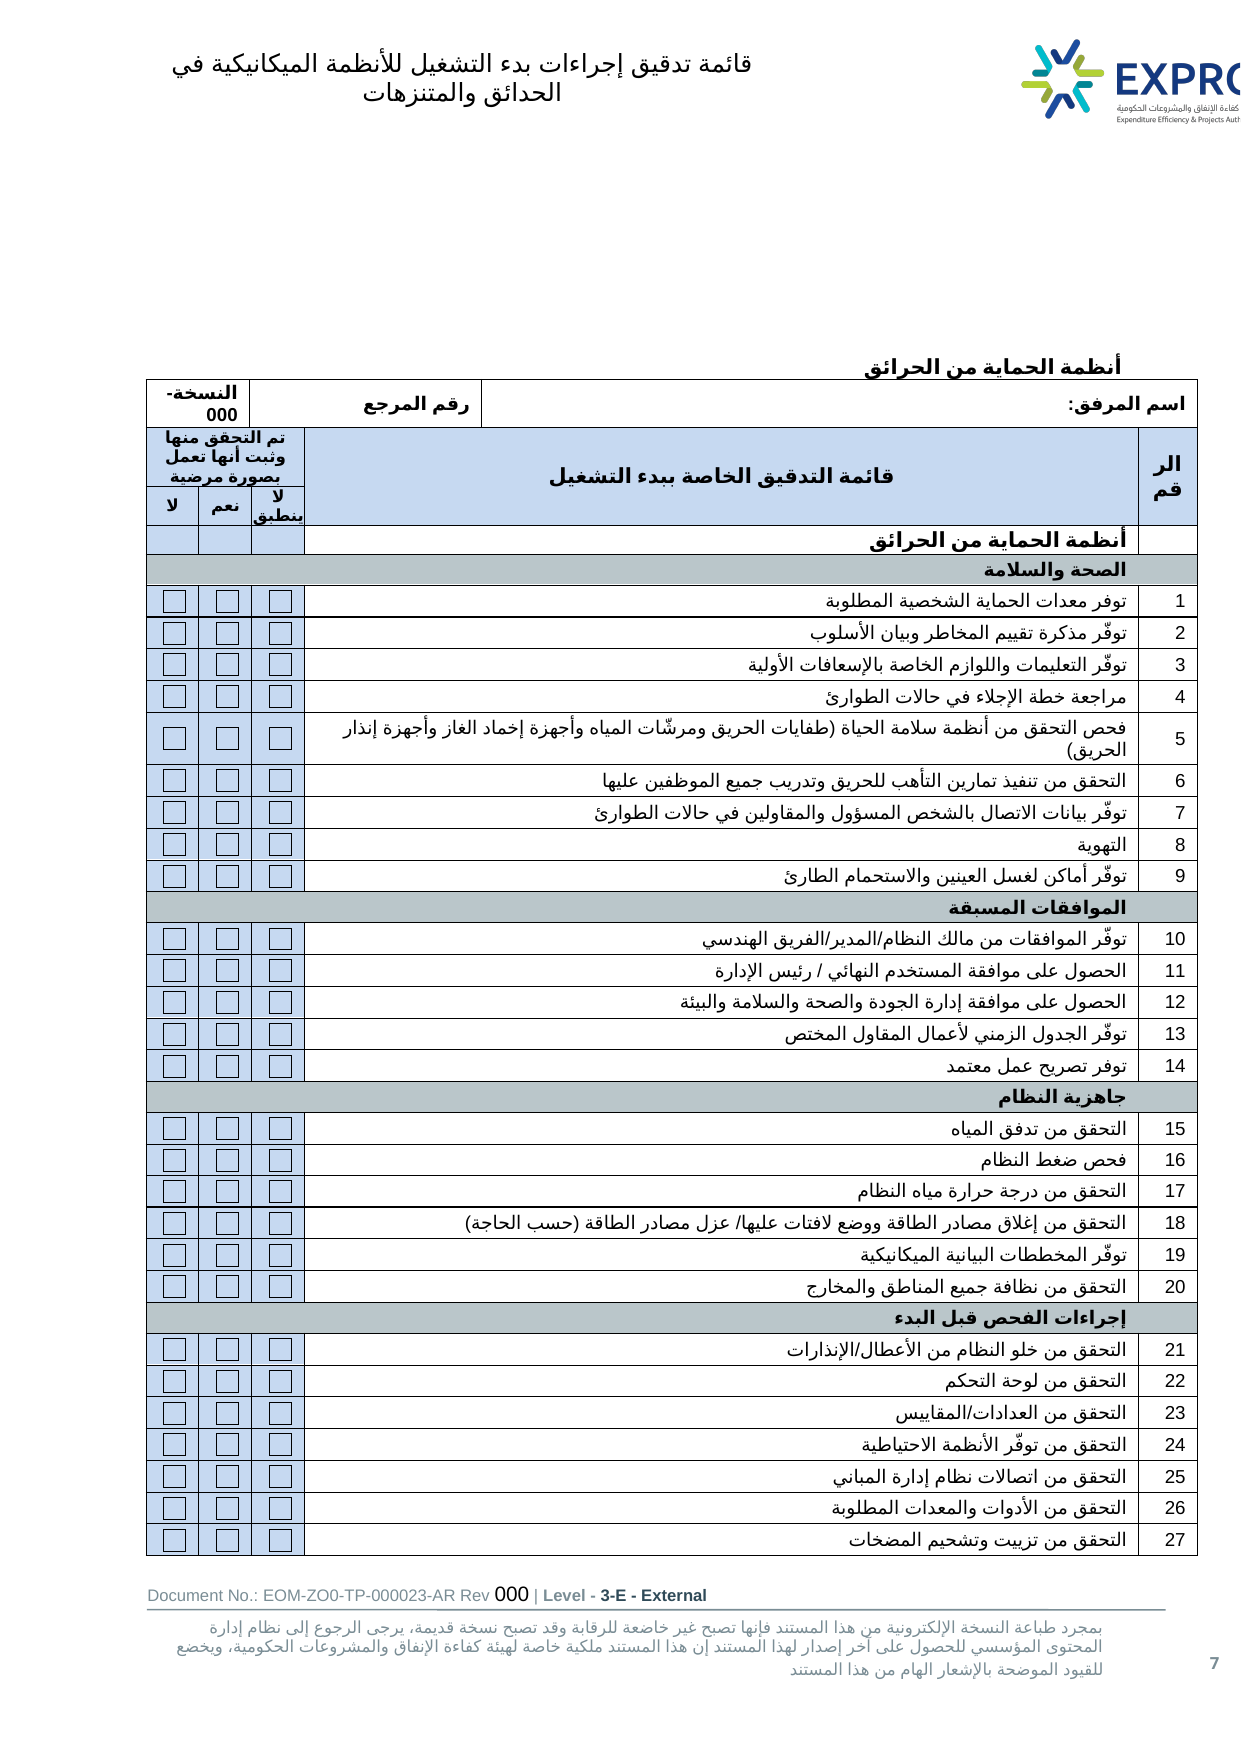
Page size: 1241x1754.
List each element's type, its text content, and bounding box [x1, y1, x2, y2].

table_cell 10 [1139, 923, 1197, 954]
table_cell [147, 1366, 198, 1396]
table_cell [199, 955, 251, 986]
table_cell [147, 1113, 198, 1144]
table_cell لا ينطبق [252, 487, 304, 525]
table_cell [147, 618, 198, 648]
table_cell مراجعة خطة الإجلاء في حالات الطوارئ [305, 681, 1138, 712]
table_cell التحقق من اتصالات نظام إدارة المباني [305, 1461, 1138, 1492]
table_cell [252, 681, 304, 712]
table_cell الحصول على موافقة المستخدم النهائي / رئيس الإدارة [305, 955, 1138, 986]
table_cell [199, 1176, 251, 1206]
table_cell [147, 586, 198, 616]
table_cell [147, 1429, 198, 1460]
table_cell [252, 586, 304, 616]
table_cell [199, 923, 251, 954]
table_cell التحقق من تزييت وتشحيم المضخات [305, 1524, 1138, 1555]
table_cell [147, 797, 198, 828]
table_cell [252, 1397, 304, 1428]
table_cell [199, 649, 251, 680]
table_cell التحقق من خلو النظام من الأعطال/الإنذارات [305, 1334, 1138, 1364]
table_cell [252, 555, 305, 584]
table_cell إجراءات الفحص قبل البدء [305, 1303, 1138, 1333]
table_cell [147, 1334, 198, 1364]
table_cell [252, 1493, 304, 1523]
table_cell 5 [1139, 713, 1197, 764]
table_cell [252, 1303, 305, 1333]
table_cell التحقق من توفّر الأنظمة الاحتياطية [305, 1429, 1138, 1460]
table_cell [252, 829, 304, 859]
table_cell التحقق من درجة حرارة مياه النظام [305, 1176, 1138, 1206]
table_cell 21 [1139, 1334, 1197, 1364]
table_cell [252, 1082, 305, 1112]
table_cell [199, 1429, 251, 1460]
table_cell 9 [1139, 861, 1197, 891]
table_cell [199, 1366, 251, 1396]
table_cell 18 [1139, 1208, 1197, 1238]
table_cell [199, 1524, 251, 1555]
table_cell الرقم [1139, 428, 1197, 525]
table_cell [199, 1208, 251, 1238]
table_cell 1 [1139, 586, 1197, 616]
table_cell [147, 923, 198, 954]
table_cell [199, 1271, 251, 1302]
table_cell 27 [1139, 1524, 1197, 1555]
table_cell 17 [1139, 1176, 1197, 1206]
table_cell [1138, 1303, 1197, 1333]
table_cell [147, 1303, 199, 1333]
table_cell [147, 1050, 198, 1081]
table_cell [199, 586, 251, 616]
table_cell [147, 1082, 199, 1112]
table_cell [199, 797, 251, 828]
table_cell توفّر الجدول الزمني لأعمال المقاول المختص [305, 1019, 1138, 1049]
table_cell [199, 1397, 251, 1428]
table_cell [199, 526, 251, 554]
table_cell التحقق من تدفق المياه [305, 1113, 1138, 1144]
table_cell [252, 861, 304, 891]
table_cell [147, 713, 198, 764]
table_cell [199, 1145, 251, 1175]
table_cell 15 [1139, 1113, 1197, 1144]
table_cell التحقق من العدادات/المقاييس [305, 1397, 1138, 1428]
table_cell [252, 1366, 304, 1396]
table_cell توفّر بيانات الاتصال بالشخص المسؤول والمقاولين في حالات الطوارئ [305, 797, 1138, 828]
table_cell [147, 1208, 198, 1238]
table_cell [147, 987, 198, 1017]
table_cell تم التحقق منها وثبت أنها تعمل بصورة مرضية [147, 428, 304, 486]
table_cell [147, 1493, 198, 1523]
table_cell [1138, 555, 1197, 584]
table_cell فحص التحقق من أنظمة سلامة الحياة (طفايات الحريق ومرشّات المياه وأجهزة إخماد الغاز وأجهزة إنذار الحريق) [305, 713, 1138, 764]
table_cell [199, 1019, 251, 1049]
text أنظمة الحماية من الحرائق [147, 354, 1122, 379]
table_cell [252, 1019, 304, 1049]
table_cell [199, 555, 252, 584]
table_cell توفر تصريح عمل معتمد [305, 1050, 1138, 1081]
table_cell 4 [1139, 681, 1197, 712]
table_cell [252, 1524, 304, 1555]
table_cell الحصول على موافقة إدارة الجودة والصحة والسلامة والبيئة [305, 987, 1138, 1017]
table_cell التهوية [305, 829, 1138, 859]
table_cell [199, 765, 251, 796]
table_cell [199, 1461, 251, 1492]
table_cell توفّر التعليمات واللوازم الخاصة بالإسعافات الأولية [305, 649, 1138, 680]
table_cell [252, 1145, 304, 1175]
table_cell [252, 1176, 304, 1206]
table_cell [199, 1239, 251, 1270]
table_cell [147, 892, 199, 922]
table_cell [147, 1145, 198, 1175]
table_cell [252, 797, 304, 828]
table_cell [147, 1271, 198, 1302]
table_cell لا [147, 487, 198, 525]
table_cell [252, 765, 304, 796]
table_cell 16 [1139, 1145, 1197, 1175]
table_cell 14 [1139, 1050, 1197, 1081]
table_cell نعم [199, 487, 251, 525]
table_cell [1138, 892, 1197, 922]
table_cell [147, 1239, 198, 1270]
table_cell [199, 1082, 252, 1112]
table_cell [252, 987, 304, 1017]
table_cell 25 [1139, 1461, 1197, 1492]
table_cell [147, 861, 198, 891]
table_cell [252, 955, 304, 986]
table_cell [147, 681, 198, 712]
table_cell فحص ضغط النظام [305, 1145, 1138, 1175]
table_cell [199, 618, 251, 648]
table_cell 6 [1139, 765, 1197, 796]
table_cell [199, 1493, 251, 1523]
table_cell توفّر أماكن لغسل العينين والاستحمام الطارئ [305, 861, 1138, 891]
table_cell [147, 765, 198, 796]
table_cell [252, 713, 304, 764]
table_cell 3 [1139, 649, 1197, 680]
table_cell التحقق من لوحة التحكم [305, 1366, 1138, 1396]
table_cell [147, 526, 198, 554]
table_cell [252, 1239, 304, 1270]
table_cell [252, 1271, 304, 1302]
table_cell 23 [1139, 1397, 1197, 1428]
table_header النسخة-000 [147, 380, 249, 427]
table_cell [199, 1303, 252, 1333]
table_cell [147, 1461, 198, 1492]
table_header اسم المرفق: [482, 380, 1197, 427]
table_cell [147, 1019, 198, 1049]
table_cell [147, 1524, 198, 1555]
table_header رقم المرجع [250, 380, 481, 427]
table_cell [147, 955, 198, 986]
table_cell 20 [1139, 1271, 1197, 1302]
table_cell [252, 1113, 304, 1144]
table_cell [199, 1334, 251, 1364]
table_cell [199, 1050, 251, 1081]
table_cell [199, 1113, 251, 1144]
table_cell [199, 829, 251, 859]
table_cell قائمة التدقيق الخاصة ببدء التشغيل [305, 428, 1138, 525]
table_cell [147, 555, 199, 584]
table_cell 24 [1139, 1429, 1197, 1460]
table_cell [252, 1208, 304, 1238]
table_cell توفّر الموافقات من مالك النظام/المدير/الفريق الهندسي [305, 923, 1138, 954]
table_cell [199, 892, 252, 922]
table_cell [252, 526, 304, 554]
table_cell توفّر مذكرة تقييم المخاطر وبيان الأسلوب [305, 618, 1138, 648]
table_cell [147, 829, 198, 859]
table_cell الموافقات المسبقة [305, 892, 1138, 922]
table_cell التحقق من الأدوات والمعدات المطلوبة [305, 1493, 1138, 1523]
table_cell 22 [1139, 1366, 1197, 1396]
table_cell [147, 1176, 198, 1206]
table_cell [252, 892, 305, 922]
table_cell 8 [1139, 829, 1197, 859]
table_cell [252, 1050, 304, 1081]
table_cell 19 [1139, 1239, 1197, 1270]
table_cell [252, 649, 304, 680]
table_cell [199, 681, 251, 712]
table_cell [1139, 526, 1197, 554]
table_cell [147, 649, 198, 680]
table_cell [252, 1461, 304, 1492]
table_cell [147, 1397, 198, 1428]
table_cell جاهزية النظام [305, 1082, 1138, 1112]
table_cell [252, 618, 304, 648]
table_cell 7 [1139, 797, 1197, 828]
table_cell 12 [1139, 987, 1197, 1017]
table_cell [199, 987, 251, 1017]
table_cell [199, 861, 251, 891]
table_cell 11 [1139, 955, 1197, 986]
table_cell 26 [1139, 1493, 1197, 1523]
table_cell [252, 1334, 304, 1364]
table_cell التحقق من إغلاق مصادر الطاقة ووضع لافتات عليها/ عزل مصادر الطاقة (حسب الحاجة) [305, 1208, 1138, 1238]
table_cell توفّر المخططات البيانية الميكانيكية [305, 1239, 1138, 1270]
table_cell أنظمة الحماية من الحرائق [305, 526, 1138, 554]
table_cell توفر معدات الحماية الشخصية المطلوبة [305, 586, 1138, 616]
table_cell [199, 713, 251, 764]
table_cell 2 [1139, 618, 1197, 648]
table_cell [1138, 1082, 1197, 1112]
table_cell التحقق من نظافة جميع المناطق والمخارج [305, 1271, 1138, 1302]
table_cell [252, 1429, 304, 1460]
table_cell [252, 923, 304, 954]
table_cell الصحة والسلامة [305, 555, 1138, 584]
table_cell التحقق من تنفيذ تمارين التأهب للحريق وتدريب جميع الموظفين عليها [305, 765, 1138, 796]
table_cell 13 [1139, 1019, 1197, 1049]
